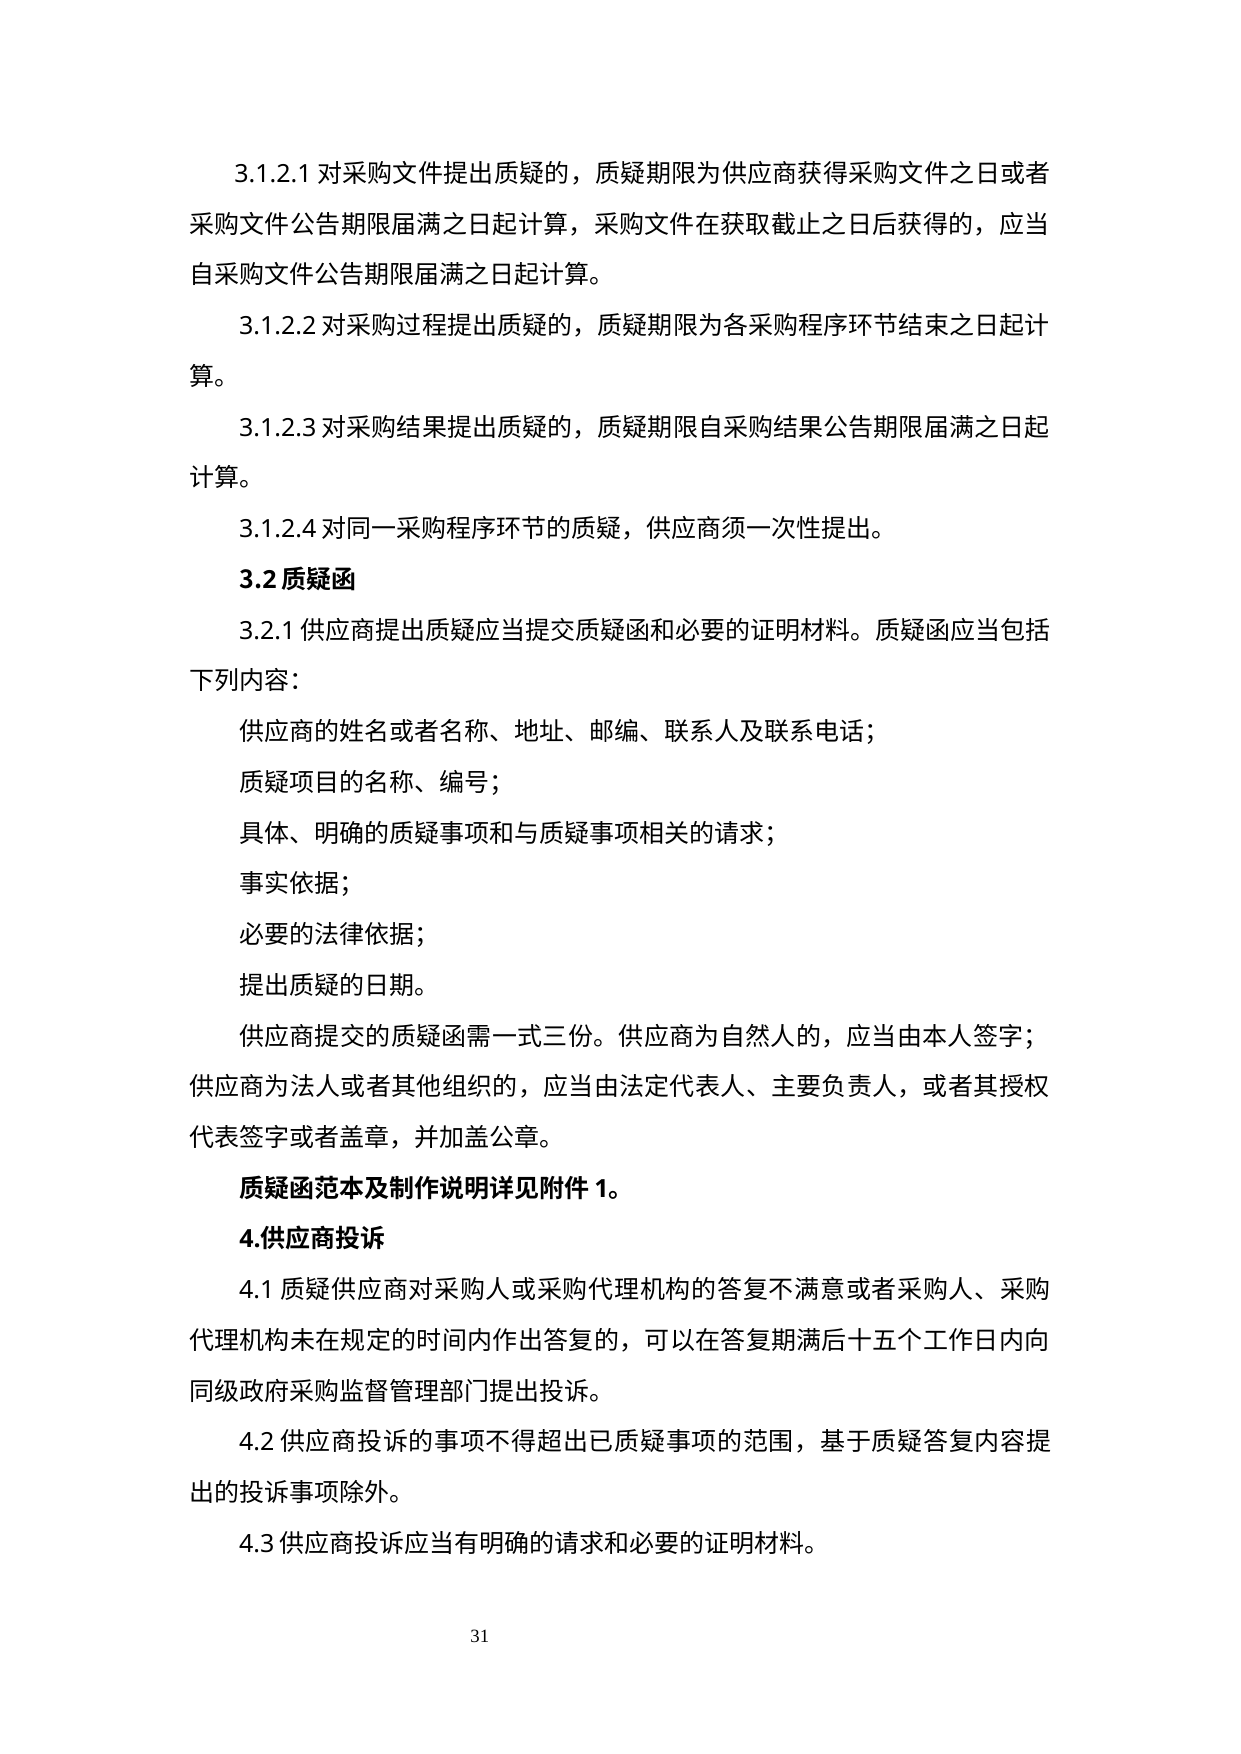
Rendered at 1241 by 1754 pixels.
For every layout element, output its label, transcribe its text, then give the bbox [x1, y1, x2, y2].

text 质疑项目的名称、编号； [189, 762, 1051, 798]
text 3.1.2.2对采购过程提出质疑的，质疑期限为各采购程序环节结束之日起计算。 [189, 306, 1051, 393]
text 4.3供应商投诉应当有明确的请求和必要的证明材料。 [189, 1523, 1051, 1559]
text 3.1.2.3对采购结果提出质疑的，质疑期限自采购结果公告期限届满之日起计算。 [189, 407, 1051, 494]
text 3.1.2.4对同一采购程序环节的质疑，供应商须一次性提出。 [189, 509, 1051, 545]
text 供应商的姓名或者名称、地址、邮编、联系人及联系电话； [189, 712, 1051, 748]
text 4.2供应商投诉的事项不得超出已质疑事项的范围，基于质疑答复内容提出的投诉事项除外。 [189, 1422, 1051, 1509]
text 具体、明确的质疑事项和与质疑事项相关的请求； [189, 813, 1051, 849]
text 供应商提交的质疑函需一式三份。供应商为自然人的，应当由本人签字；供应商为法人或者其他组织的，应当由法定代表人、主要负责人，或者其授权代表签字或者盖章，并加盖公章。 [189, 1016, 1051, 1154]
text 提出质疑的日期。 [189, 965, 1051, 1001]
text 必要的法律依据； [189, 914, 1051, 951]
text 3.2质疑函 [189, 559, 1051, 596]
text 4.1质疑供应商对采购人或采购代理机构的答复不满意或者采购人、采购代理机构未在规定的时间内作出答复的，可以在答复期满后十五个工作日内向同级政府采购监督管理部门提出投诉。 [189, 1269, 1051, 1407]
text 3.1.2.1对采购文件提出质疑的，质疑期限为供应商获得采购文件之日或者采购文件公告期限届满之日起计算，采购文件在获取截止之日后获得的，应当自采购文件公告期限届满之日起计算。 [189, 153, 1051, 291]
text 4.供应商投诉 [189, 1219, 1051, 1255]
text 事实依据； [189, 864, 1051, 900]
text 3.2.1供应商提出质疑应当提交质疑函和必要的证明材料。质疑函应当包括下列内容： [189, 610, 1051, 697]
text 质疑函范本及制作说明详见附件1。 [189, 1168, 1051, 1204]
